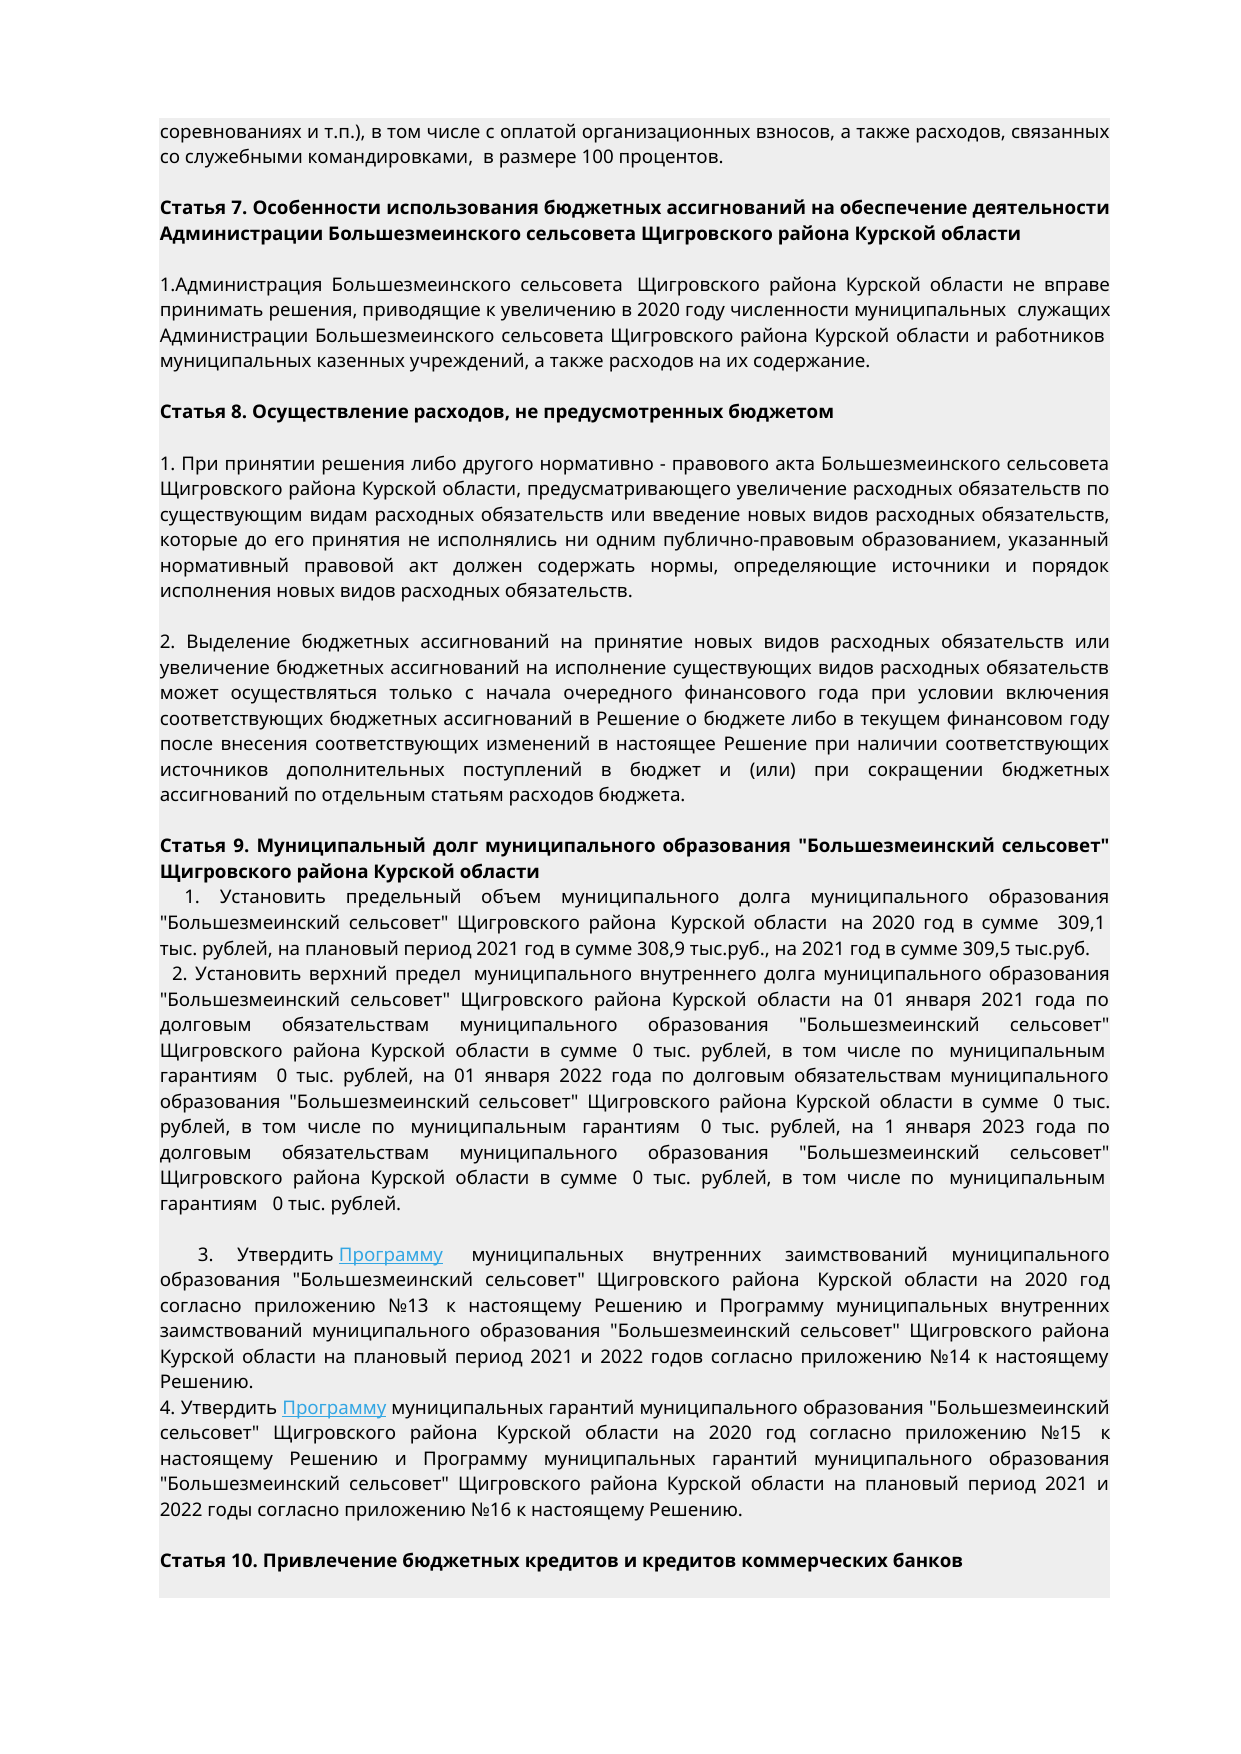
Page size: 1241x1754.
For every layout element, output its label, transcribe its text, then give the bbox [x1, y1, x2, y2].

text Статья 10. Привлечение бюджетных кредитов и кредитов коммерческих банков [159, 1547, 1110, 1573]
text Статья 8. Осуществление расходов, не предусмотренных бюджетом [159, 399, 1110, 424]
text Статья 7. Особенности использования бюджетных ассигнований на обеспечение деятельности Администрации Большезмеинского сельсовета Щигровского района Курской области [159, 195, 1110, 246]
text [159, 118, 1110, 169]
text 1. При принятии решения либо другого нормативно - правового акта Большезмеинского сельсовета Щигровского района Курской области, предусматривающего увеличение расходных обязательств по существующим видам расходных обязательств или введение новых видов расходных обязательств, которые до его принятия не исполнялись ни одним публично-правовым образованием, указанный нормативный правовой акт должен содержать нормы, определяющие источники и порядок исполнения новых видов расходных обязательств. [159, 450, 1110, 603]
text 4. Утвердить Программу муниципальных гарантий муниципального образования "Большезмеинский сельсовет" Щигровского района Курской области на 2020 год согласно приложению №15 к настоящему Решению и Программу муниципальных гарантий муниципального образования "Большезмеинский сельсовет" Щигровского района Курской области на плановый период 2021 и 2022 годы согласно приложению №16 к настоящему Решению. [159, 1394, 1110, 1522]
text 1. Установить предельный объем муниципального долга муниципального образования "Большезмеинский сельсовет" Щигровского района Курской области на 2020 год в сумме 309,1 тыс. рублей, на плановый период 2021 год в сумме 308,9 тыс.руб., на 2021 год в сумме 309,5 тыс.руб. [159, 884, 1110, 960]
text 2. Установить верхний предел муниципального внутреннего долга муниципального образования "Большезмеинский сельсовет" Щигровского района Курской области на 01 января 2021 года по долговым обязательствам муниципального образования "Большезмеинский сельсовет" Щигровского района Курской области в сумме 0 тыс. рублей, в том числе по муниципальным гарантиям 0 тыс. рублей, на 01 января 2022 года по долговым обязательствам муниципального образования "Большезмеинский сельсовет" Щигровского района Курской области в сумме 0 тыс. рублей, в том числе по муниципальным гарантиям 0 тыс. рублей, на 1 января 2023 года по долговым обязательствам муниципального образования "Большезмеинский сельсовет" Щигровского района Курской области в сумме 0 тыс. рублей, в том числе по муниципальным гарантиям 0 тыс. рублей. [159, 960, 1110, 1216]
text 1.Администрация Большезмеинского сельсовета Щигровского района Курской области не вправе принимать решения, приводящие к увеличению в 2020 году численности муниципальных служащих Администрации Большезмеинского сельсовета Щигровского района Курской области и работников муниципальных казенных учреждений, а также расходов на их содержание. [159, 271, 1110, 373]
text Статья 9. Муниципальный долг муниципального образования "Большезмеинский сельсовет" Щигровского района Курской области [159, 833, 1110, 884]
text 2. Выделение бюджетных ассигнований на принятие новых видов расходных обязательств или увеличение бюджетных ассигнований на исполнение существующих видов расходных обязательств может осуществляться только с начала очередного финансового года при условии включения соответствующих бюджетных ассигнований в Решение о бюджете либо в текущем финансовом году после внесения соответствующих изменений в настоящее Решение при наличии соответствующих источников дополнительных поступлений в бюджет и (или) при сокращении бюджетных ассигнований по отдельным статьям расходов бюджета. [159, 628, 1110, 807]
text 3. Утвердить Программу муниципальных внутренних заимствований муниципального образования "Большезмеинский сельсовет" Щигровского района Курской области на 2020 год согласно приложению №13 к настоящему Решению и Программу муниципальных внутренних заимствований муниципального образования "Большезмеинский сельсовет" Щигровского района Курской области на плановый период 2021 и 2022 годов согласно приложению №14 к настоящему Решению. [159, 1241, 1110, 1394]
